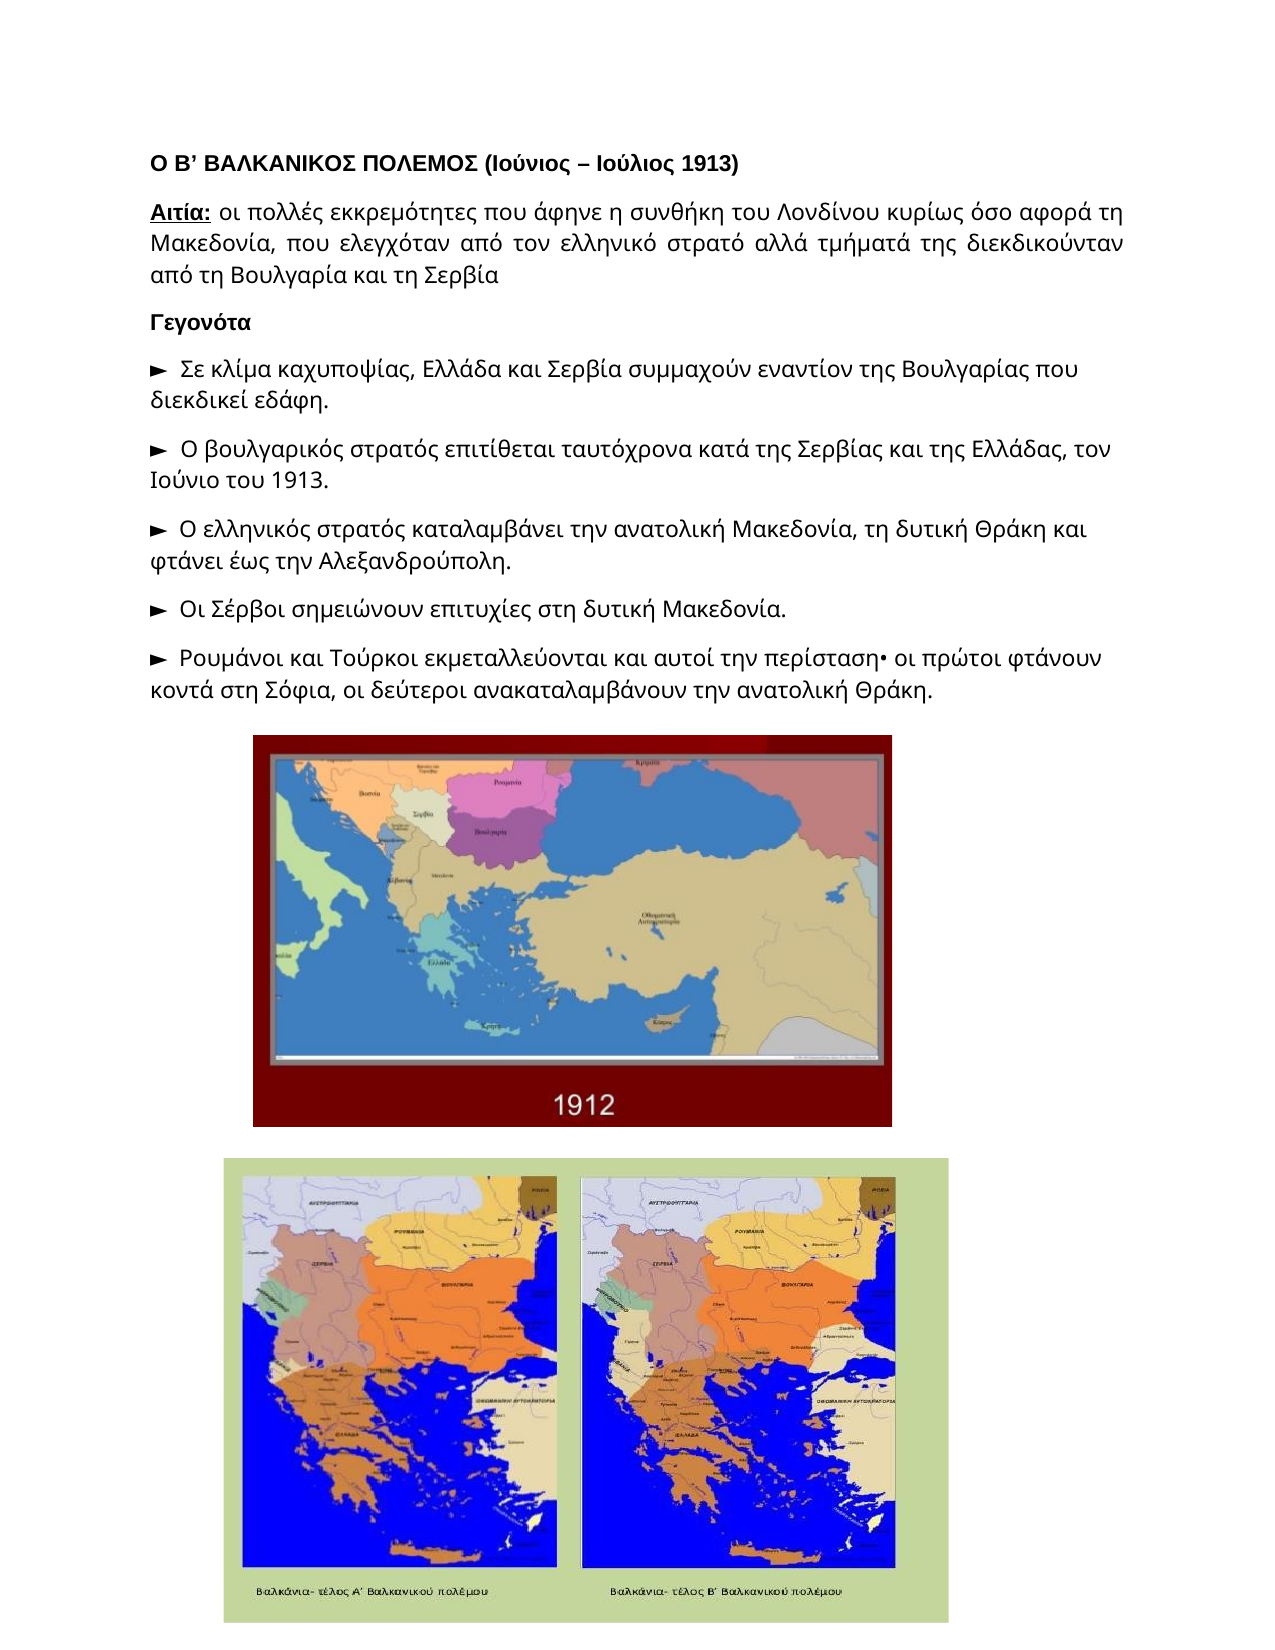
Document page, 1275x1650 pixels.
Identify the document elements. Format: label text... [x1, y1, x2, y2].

list Σε κλίμα καχυποψίας, Ελλάδα και Σερβία συμμαχούν εναντίον της Βουλγαρίας που διεκδικεί εδάφη. [150, 353, 1125, 416]
picture [253, 735, 893, 1127]
text Αιτία: οι πολλές εκκρεμότητες που άφηνε η συνθήκη του Λονδίνου κυρίως όσο αφορά τη Μακεδονία, που ελεγχόταν από τον ελληνικό στρατό αλλά τμήματά της διεκδικούνταν από τη Βουλγαρία και τη Σερβία [150, 196, 1125, 290]
subtitle Γεγονότα [150, 309, 1237, 335]
picture [223, 1158, 949, 1623]
list Ο ελληνικός στρατός καταλαμβάνει την ανατολική Μακεδονία, τη δυτική Θράκη και φτάνει έως την Αλεξανδρούπολη. [150, 513, 1126, 576]
list Ο βουλγαρικός στρατός επιτίθεται ταυτόχρονα κατά της Σερβίας και της Ελλάδας, τον Ιούνιο του 1913. [150, 433, 1126, 496]
subtitle Ο Β’ ΒΑΛΚΑΝΙΚΟΣ ΠΟΛΕΜΟΣ (Ιούνιος – Ιούλιος 1913) [150, 150, 1237, 177]
list Ρουμάνοι και Τούρκοι εκμεταλλεύονται και αυτοί την περίσταση• οι πρώτοι φτάνουν κοντά στη Σόφια, οι δεύτεροι ανακαταλαμβάνουν την ανατολική Θράκη. [150, 642, 1126, 705]
list Οι Σέρβοι σημειώνουν επιτυχίες στη δυτική Μακεδονία. [150, 593, 1237, 624]
